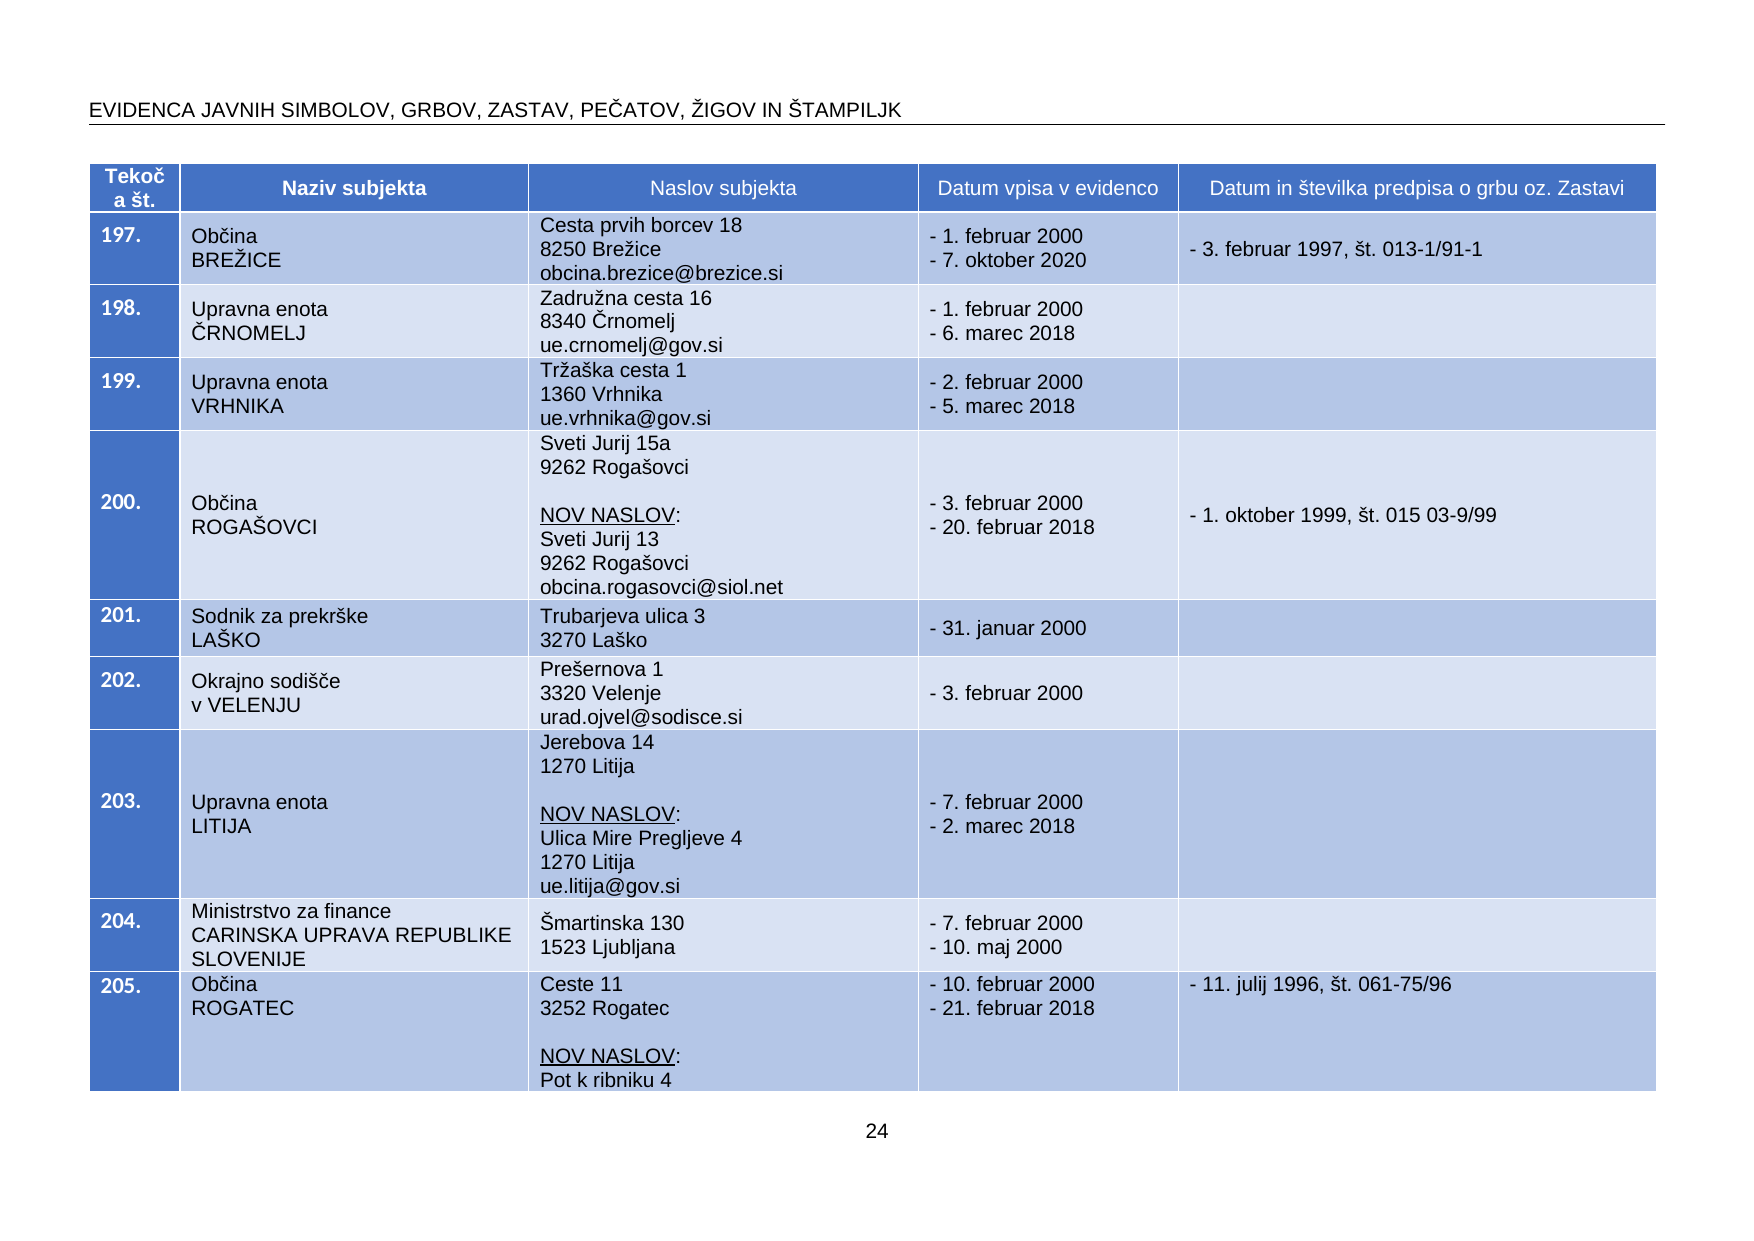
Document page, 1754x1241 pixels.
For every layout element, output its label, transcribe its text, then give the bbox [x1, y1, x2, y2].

table_cell [90, 213, 179, 284]
table_cell Jerebova 14 1270 Litija NOV NASLOV: Ulica Mire Pregljeve 4 1270 Litija ue.litija@gov.si [529, 730, 918, 898]
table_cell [529, 972, 918, 1091]
table_cell Občina BREŽICE [181, 213, 528, 284]
table_cell - 10. februar 2000 - 21. februar 2018 [919, 972, 1178, 1091]
table_cell Okrajno sodišče v VELENJU [181, 657, 528, 729]
table_cell [90, 972, 179, 1091]
table_cell - 1. februar 2000 - 6. marec 2018 [919, 285, 1178, 357]
table_cell [90, 899, 179, 971]
table_cell [1179, 730, 1656, 898]
table_cell Upravna enota LITIJA [181, 730, 528, 898]
table_cell [90, 730, 179, 898]
table_cell [90, 657, 179, 729]
table_cell - 3. februar 2000 - 20. februar 2018 [919, 431, 1178, 599]
table_cell [90, 431, 179, 599]
table_cell Trubarjeva ulica 3 3270 Laško [529, 600, 918, 656]
table_cell Sodnik za prekrške LAŠKO [181, 600, 528, 656]
table_cell - 7. februar 2000 - 2. marec 2018 [919, 730, 1178, 898]
table_header Tekoča št. [90, 164, 179, 211]
table_cell - 1. februar 2000 - 7. oktober 2020 [919, 213, 1178, 284]
table_header Naziv subjekta [181, 164, 528, 211]
table_cell [90, 600, 179, 656]
table_cell Zadružna cesta 16 8340 Črnomelj ue.crnomelj@gov.si [529, 285, 918, 357]
table_cell Cesta prvih borcev 18 8250 Brežice obcina.brezice@brezice.si [529, 213, 918, 284]
table_cell [1179, 657, 1656, 729]
table_cell - 7. februar 2000 - 10. maj 2000 [919, 899, 1178, 971]
table_cell - 11. julij 1996, št. 061-75/96 [1179, 972, 1656, 1091]
table_cell [90, 358, 179, 430]
table_cell [1179, 899, 1656, 971]
table_cell [1179, 285, 1656, 357]
table_cell Upravna enota VRHNIKA [181, 358, 528, 430]
table_cell Sveti Jurij 15a 9262 Rogašovci NOV NASLOV: Sveti Jurij 13 9262 Rogašovci obcina.rogasovci@siol.net [529, 431, 918, 599]
table_cell Ministrstvo za finance CARINSKA UPRAVA REPUBLIKE SLOVENIJE [181, 899, 528, 971]
table_cell - 3. februar 2000 [919, 657, 1178, 729]
table_header Datum vpisa v evidenco [919, 164, 1178, 211]
table_cell - 2. februar 2000 - 5. marec 2018 [919, 358, 1178, 430]
table_cell [90, 285, 179, 357]
table_cell [1179, 358, 1656, 430]
table_cell Šmartinska 130 1523 Ljubljana [529, 899, 918, 971]
table_cell - 1. oktober 1999, št. 015 03-9/99 [1179, 431, 1656, 599]
table_header Datum in številka predpisa o grbu oz. Zastavi [1179, 164, 1656, 211]
table_cell - 31. januar 2000 [919, 600, 1178, 656]
table_cell Upravna enota ČRNOMELJ [181, 285, 528, 357]
table_cell Občina ROGATEC [181, 972, 528, 1091]
table_cell - 3. februar 1997, št. 013-1/91-1 [1179, 213, 1656, 284]
table_header Naslov subjekta [529, 164, 918, 211]
table_cell Občina ROGAŠOVCI [181, 431, 528, 599]
table_cell Prešernova 1 3320 Velenje urad.ojvel@sodisce.si [529, 657, 918, 729]
table_cell [1179, 600, 1656, 656]
table_cell Tržaška cesta 1 1360 Vrhnika ue.vrhnika@gov.si [529, 358, 918, 430]
